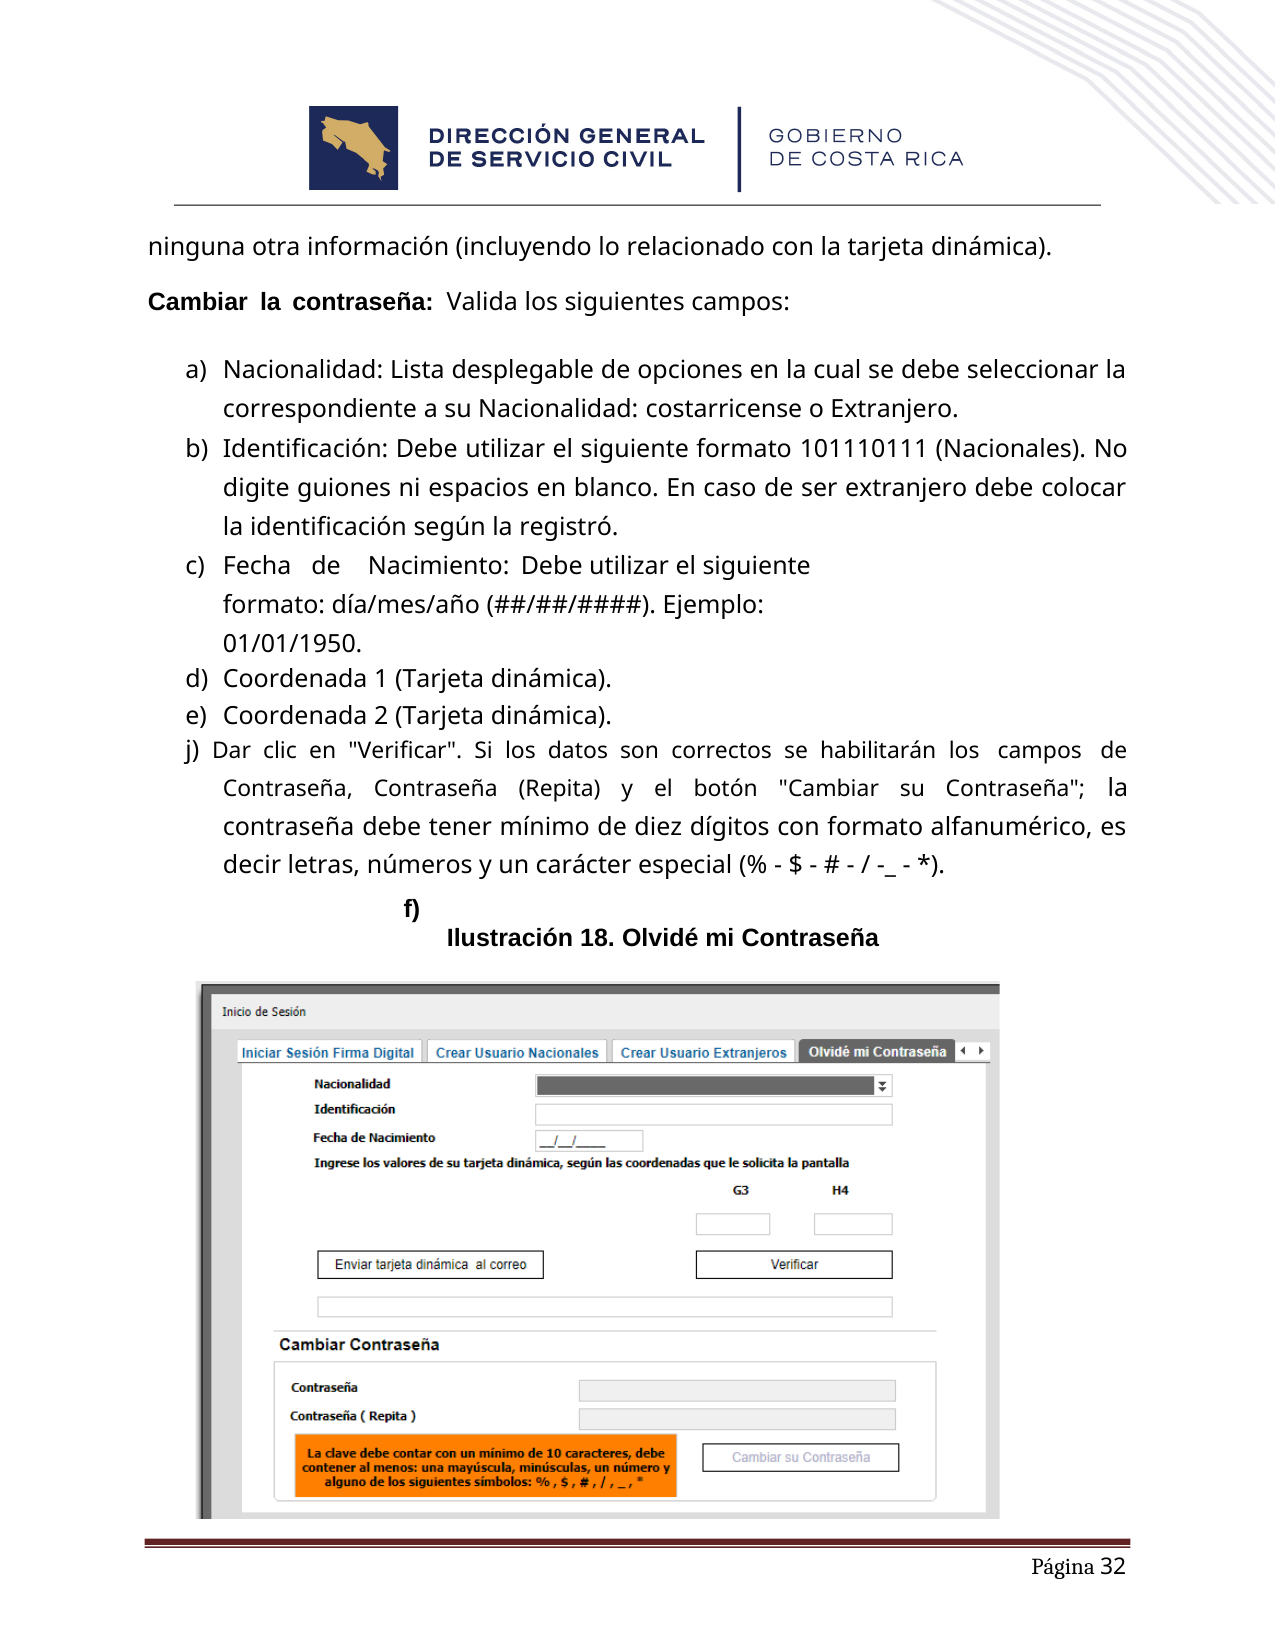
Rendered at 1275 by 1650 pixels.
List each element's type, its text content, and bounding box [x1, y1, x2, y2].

list Coordenada 1 (Tarjeta dinámica). [185, 665, 1242, 694]
list Fecha de Nacimiento: Debe utilizar el siguiente formato: día/mes/año (##/##/####). Ejemplo: 01/01/1950. [185, 548, 898, 660]
list Nacionalidad: Lista desplegable de opciones en la cual se debe seleccionar la correspondiente a su Nacionalidad: costarricense o Extranjero. [185, 352, 1128, 425]
list Identificación: Debe utilizar el siguiente formato 101110111 (Nacionales). No digite guiones ni espacios en blanco. En caso de ser extranjero debe colocar la identificación según la registró. [185, 430, 1128, 543]
text Cambiar la contraseña: Valida los siguientes campos: [148, 284, 1242, 318]
picture [0, 0, 1275, 204]
subtitle f) [403, 894, 1242, 923]
subtitle Ilustración 18. Olvidé mi Contraseña [355, 923, 970, 952]
list Coordenada 2 (Tarjeta dinámica). [185, 697, 1242, 731]
text j) Dar clic en "Verificar". Si los datos son correctos se habilitarán los campos de Contraseña, Contraseña (Repita) y el botón "Cambiar su Contraseña"; la contraseña debe tener mínimo de diez dígitos con formato alfanumérico, es decir letras, números y un carácter especial (% - $ - # - / -_ - *). [185, 732, 1128, 881]
picture [195, 981, 1000, 1519]
text ninguna otra información (incluyendo lo relacionado con la tarjeta dinámica). [148, 237, 1242, 260]
